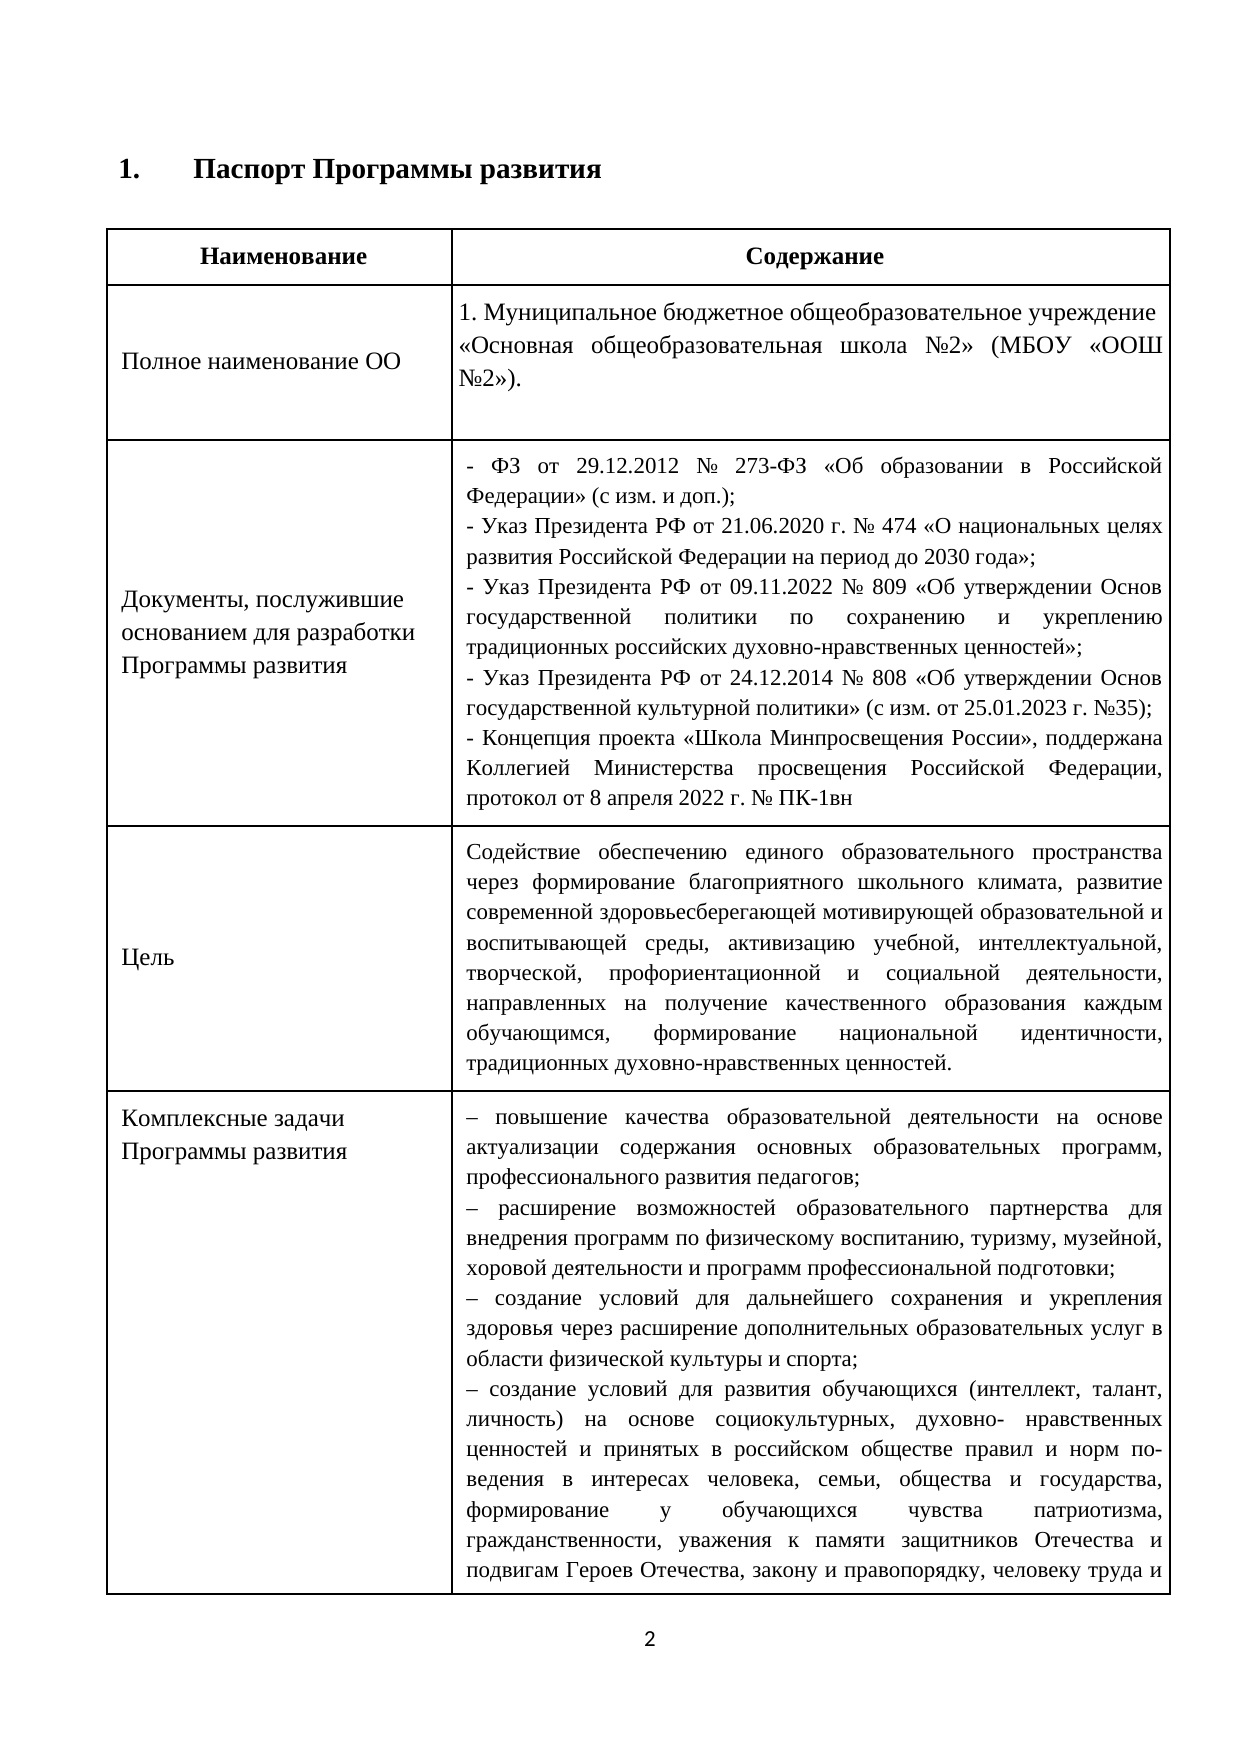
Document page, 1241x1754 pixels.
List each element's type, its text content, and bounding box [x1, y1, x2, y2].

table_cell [108, 1092, 451, 1593]
table_cell - ФЗ от 29.12.2012 № 273-ФЗ «Об образовании в Российской Федерации» (с изм. и доп.); - Указ Президента РФ от 21.06.2020 г. № 474 «О национальных целях развития Российской Федерации на период до 2030 года»; - Указ Президента РФ от 09.11.2022 № 809 «Об утверждении Основ государственной политики по сохранению и укреплению традиционных российских духовно-нравственных ценностей»; - Указ Президента РФ от 24.12.2014 № 808 «Об утверждении Основ государственной культурной политики» (с изм. от 25.01.2023 г. №35); - Концепция проекта «Школа Минпросвещения России», поддержана Коллегией Министерства просвещения Российской Федерации, протокол от 8 апреля 2022 г. № ПК-1вн [453, 441, 1169, 825]
table_header Содержание [453, 230, 1169, 284]
table_cell Цель [108, 827, 451, 1090]
table_cell 1. Муниципальное бюджетное общеобразовательное учреждение «Основная общеобразовательная школа №2» (МБОУ «ООШ №2»). [453, 286, 1169, 439]
table_cell Содействие обеспечению единого образовательного пространства через формирование благоприятного школьного климата, развитие современной здоровьесберегающей мотивирующей образовательной и воспитывающей среды, активизацию учебной, интеллектуальной, творческой, профориентационной и социальной деятельности, направленных на получение качественного образования каждым обучающимся, формирование национальной идентичности, традиционных духовно-нравственных ценностей. [453, 827, 1169, 1090]
list Паспорт Программы развития [118, 151, 1181, 184]
table_header Наименование [108, 230, 451, 284]
table_cell Полное наименование ОО [108, 286, 451, 439]
table_cell Документы, послужившие основанием для разработки Программы развития [108, 441, 451, 825]
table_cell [453, 1092, 1169, 1593]
